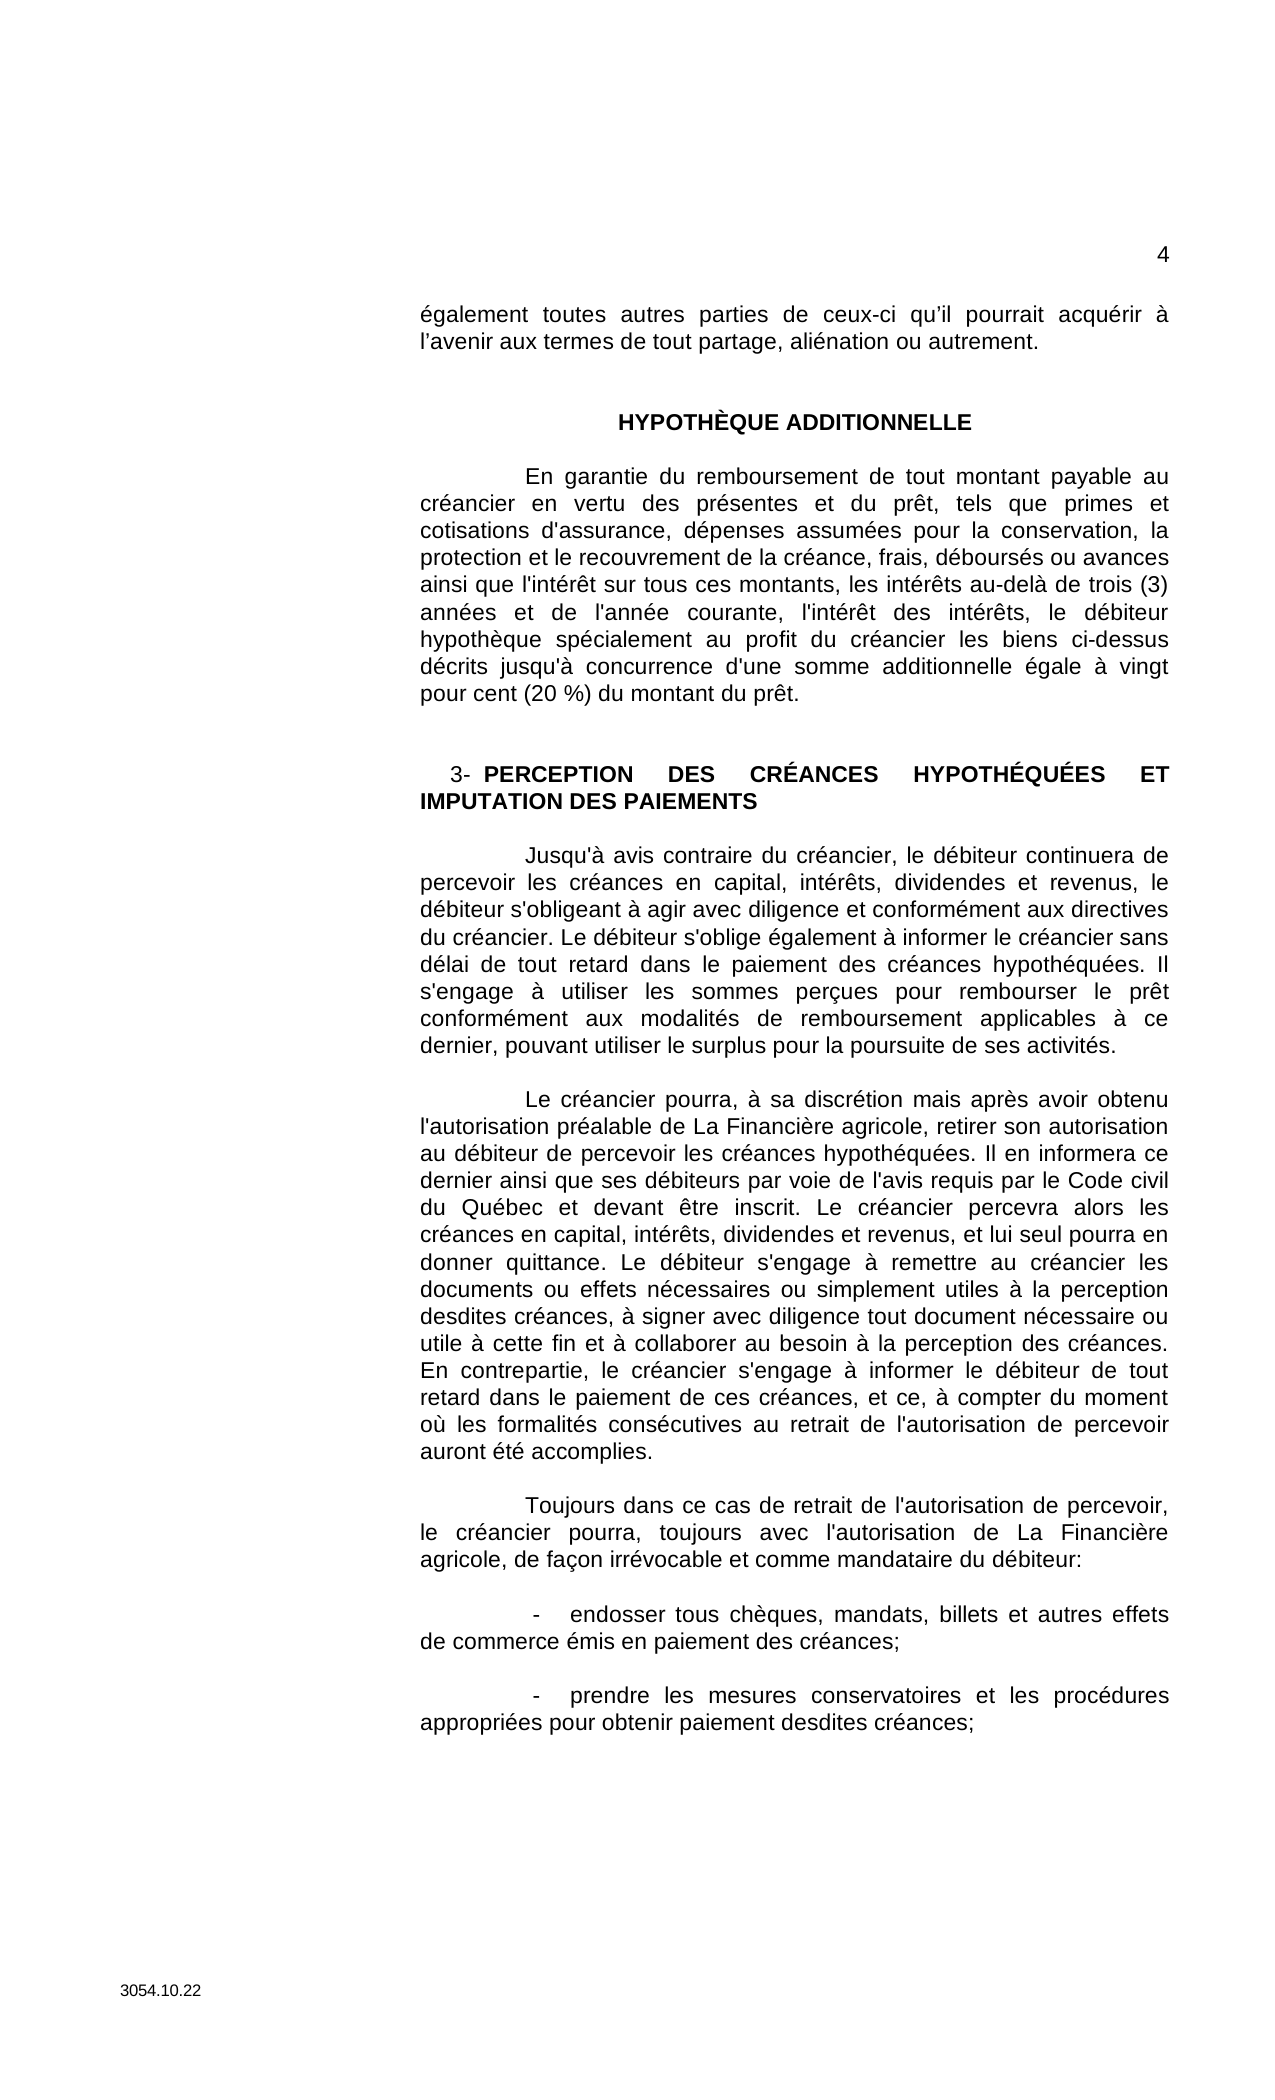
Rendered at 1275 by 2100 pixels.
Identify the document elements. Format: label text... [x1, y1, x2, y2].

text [420, 300, 1170, 354]
text Jusqu'à avis contraire du créancier, le débiteur continuera de percevoir les créances en capital, intérêts, dividendes et revenus, le débiteur s'obligeant à agir avec diligence et conformément aux directives du créancier. Le débiteur s'oblige également à informer le créancier sans délai de tout retard dans le paiement des créances hypothéquées. Il s'engage à utiliser les sommes perçues pour rembourser le prêt conformément aux modalités de remboursement applicables à ce dernier, pouvant utiliser le surplus pour la poursuite de ses activités. [420, 842, 1170, 1058]
text Le créancier pourra, à sa discrétion mais après avoir obtenu l'autorisation préalable de La Financière agricole, retirer son autorisation au débiteur de percevoir les créances hypothéquées. Il en informera ce dernier ainsi que ses débiteurs par voie de l'avis requis par le Code civil du Québec et devant être inscrit. Le créancier percevra alors les créances en capital, intérêts, dividendes et revenus, et lui seul pourra en donner quittance. Le débiteur s'engage à remettre au créancier les documents ou effets nécessaires ou simplement utiles à la perception desdites créances, à signer avec diligence tout document nécessaire ou utile à cette fin et à collaborer au besoin à la perception des créances. En contrepartie, le créancier s'engage à informer le débiteur de tout retard dans le paiement de ces créances, et ce, à compter du moment où les formalités consécutives au retrait de l'autorisation de percevoir auront été accomplies. [420, 1085, 1170, 1464]
text 3- PERCEPTION DES CRÉANCES HYPOTHÉQUÉES ET IMPUTATION DES PAIEMENTS [420, 760, 1170, 814]
text Toujours dans ce cas de retrait de l'autorisation de percevoir, le créancier pourra, toujours avec l'autorisation de La Financière agricole, de façon irrévocable et comme mandataire du débiteur: [420, 1492, 1170, 1573]
list endosser tous chèques, mandats, billets et autres effets de commerce émis en paiement des créances; [420, 1600, 1170, 1654]
text HYPOTHÈQUE ADDITIONNELLE [420, 408, 1170, 435]
list prendre les mesures conservatoires et les procédures appropriées pour obtenir paiement desdites créances; [420, 1681, 1170, 1735]
text En garantie du remboursement de tout montant payable au créancier en vertu des présentes et du prêt, tels que primes et cotisations d'assurance, dépenses assumées pour la conservation, la protection et le recouvrement de la créance, frais, déboursés ou avances ainsi que l'intérêt sur tous ces montants, les intérêts au-delà de trois (3) années et de l'année courante, l'intérêt des intérêts, le débiteur hypothèque spécialement au profit du créancier les biens ci-dessus décrits jusqu'à concurrence d'une somme additionnelle égale à vingt pour cent (20 %) du montant du prêt. [420, 462, 1170, 706]
